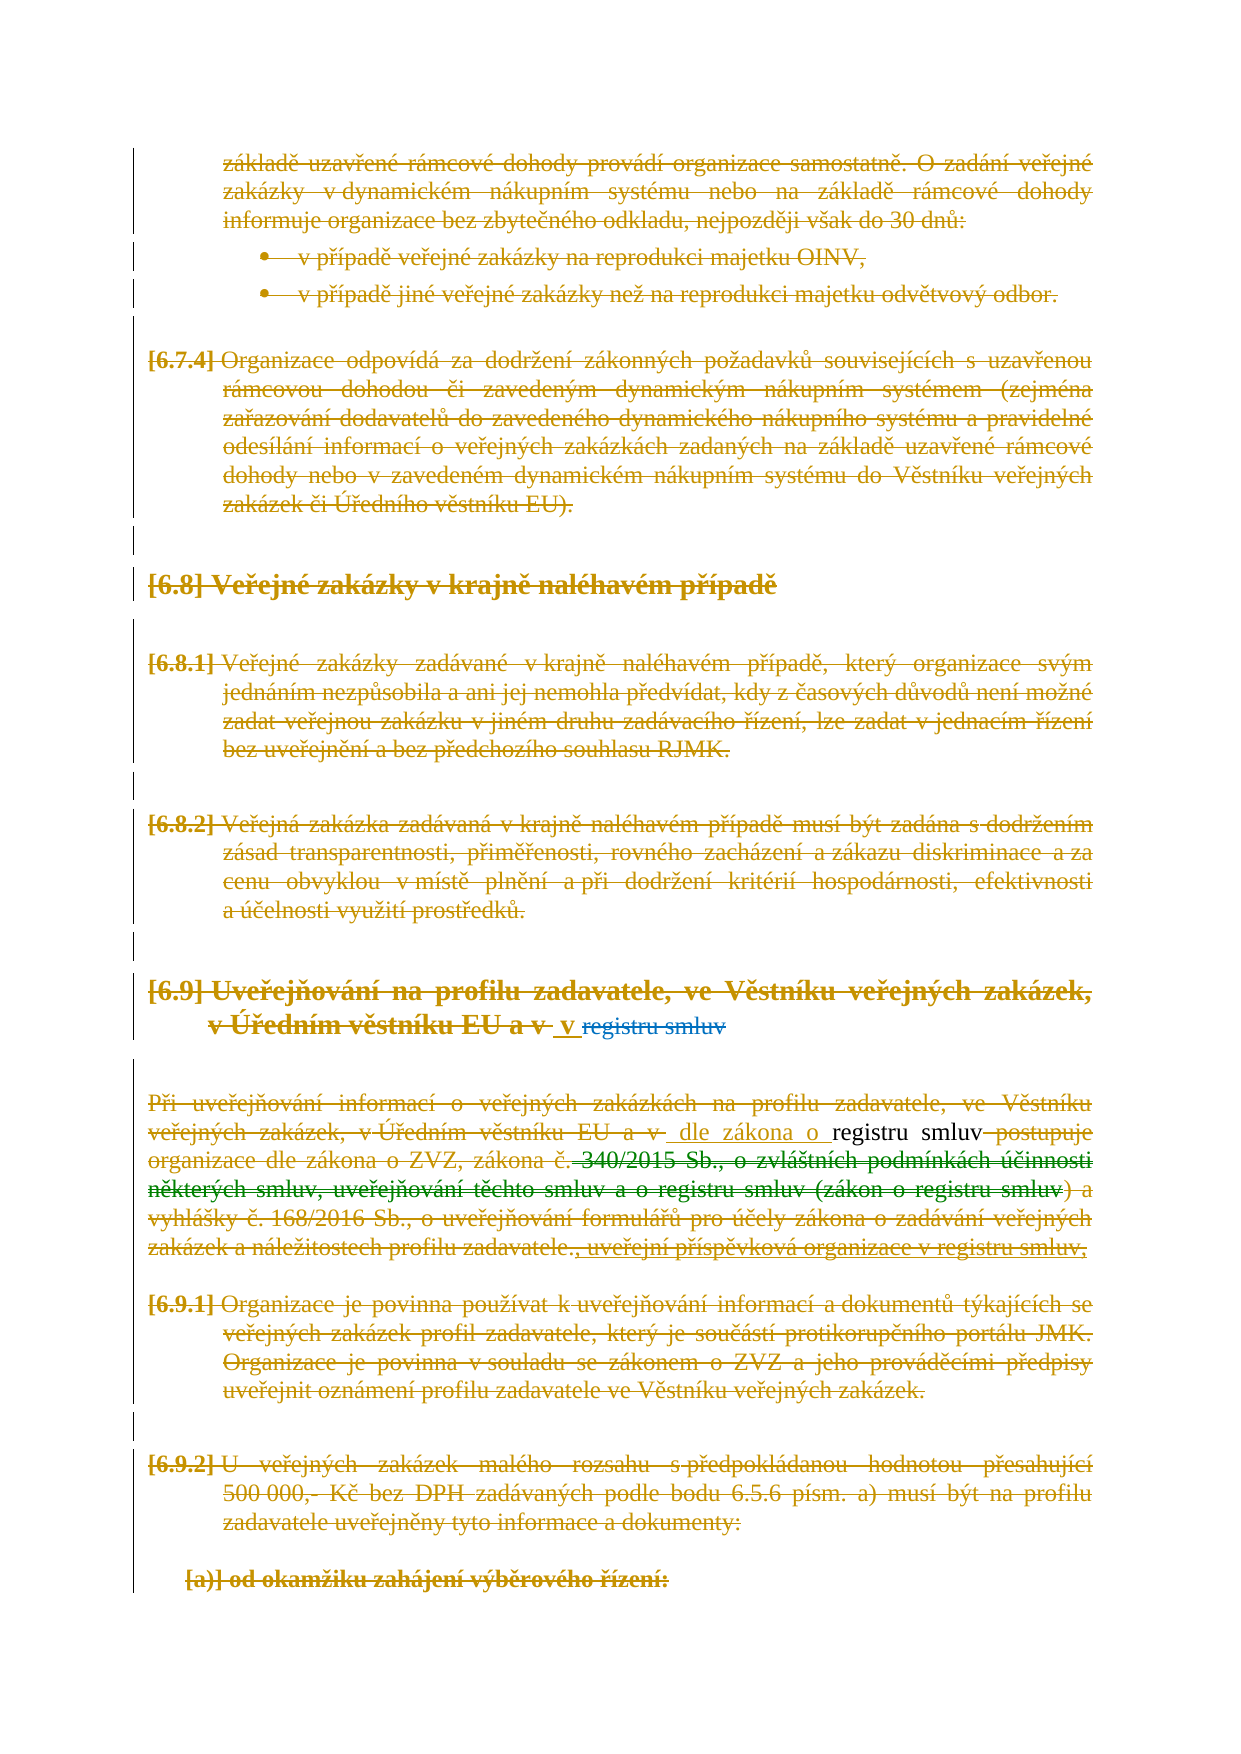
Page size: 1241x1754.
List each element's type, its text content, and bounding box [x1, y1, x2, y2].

list registru smluv [148, 1162, 1093, 1260]
list registru smluv [148, 1088, 1093, 1161]
text registru smluv [148, 973, 1093, 1040]
